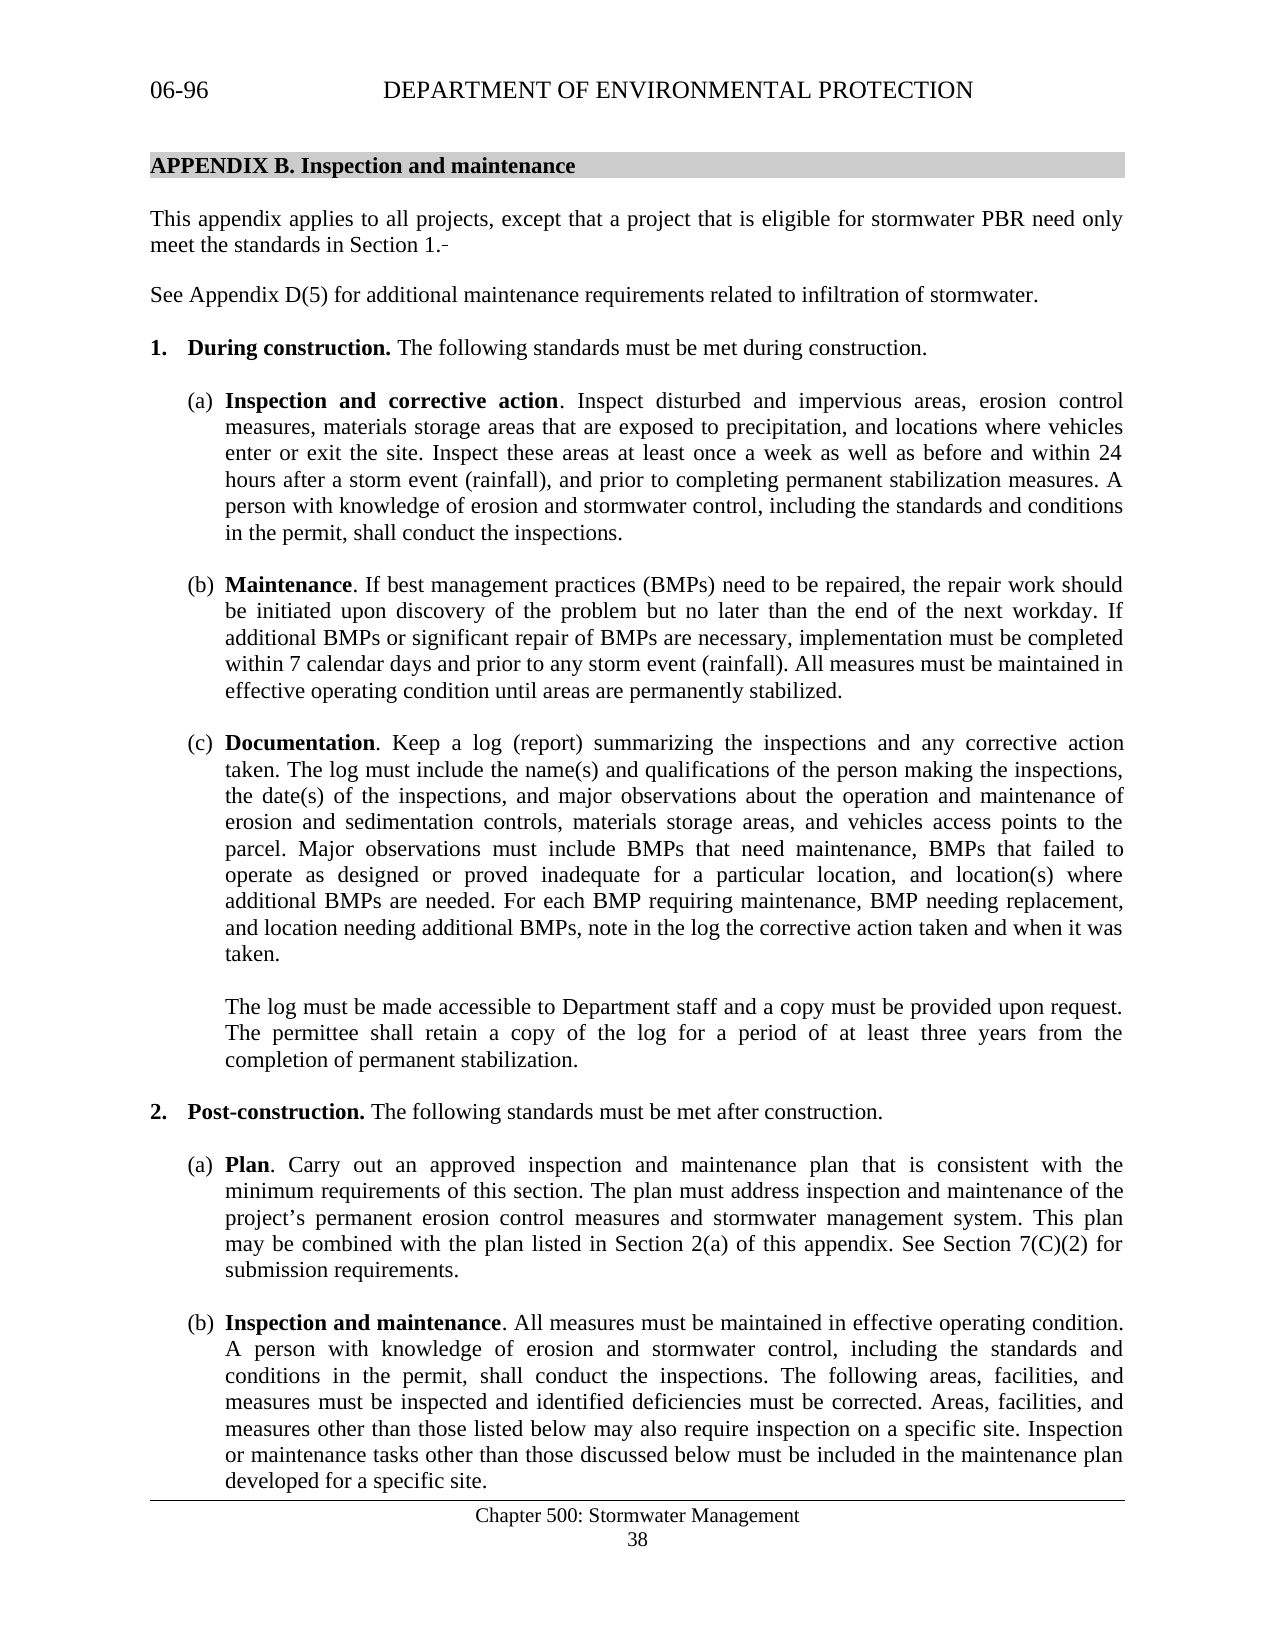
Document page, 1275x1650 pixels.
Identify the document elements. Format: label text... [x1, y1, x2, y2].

text The log must be made accessible to Department staff and a copy must be provided upon request. The permittee shall retain a copy of the log for a period of at least three years from the completion of permanent stabilization. [225, 993, 1125, 1072]
list (b) Maintenance. If best management practices (BMPs) need to be repaired, the repair work should be initiated upon discovery of the problem but no later than the end of the next workday. If additional BMPs or significant repair of BMPs are necessary, implementation must be completed within 7 calendar days and prior to any storm event (rainfall). All measures must be maintained in effective operating condition until areas are permanently stabilized. [187, 571, 1125, 703]
text APPENDIX B. Inspection and maintenance [150, 152, 1125, 178]
text (a) Inspection and corrective action. Inspect disturbed and impervious areas, erosion control measures, materials storage areas that are exposed to precipitation, and locations where vehicles enter or exit the site. Inspect these areas at least once a week as well as before and within 24 hours after a storm event (rainfall), and prior to completing permanent stabilization measures. A person with knowledge of erosion and stormwater control, including the standards and conditions in the permit, shall conduct the inspections. [187, 387, 1125, 545]
text (b) Inspection and maintenance. All measures must be maintained in effective operating condition. A person with knowledge of erosion and stormwater control, including the standards and conditions in the permit, shall conduct the inspections. The following areas, facilities, and measures must be inspected and identified deficiencies must be corrected. Areas, facilities, and measures other than those listed below may also require inspection on a specific site. Inspection or maintenance tasks other than those discussed below must be included in the maintenance plan developed for a specific site. [187, 1309, 1125, 1494]
text (c) Documentation. Keep a log (report) summarizing the inspections and any corrective action taken. The log must include the name(s) and qualifications of the person making the inspections, the date(s) of the inspections, and major observations about the operation and maintenance of erosion and sedimentation controls, materials storage areas, and vehicles access points to the parcel. Major observations must include BMPs that need maintenance, BMPs that failed to operate as designed or proved inadequate for a particular location, and location(s) where additional BMPs are needed. For each BMP requiring maintenance, BMP needing replacement, and location needing additional BMPs, note in the log the corrective action taken and when it was taken. [187, 729, 1125, 967]
subtitle This appendix applies to all projects, except that a project that is eligible for stormwater PBR need only meet the standards in Section 1. [150, 204, 1125, 257]
text 2. Post-construction. The following standards must be met after construction. [150, 1098, 1125, 1125]
text (a) Plan. Carry out an approved inspection and maintenance plan that is consistent with the minimum requirements of this section. The plan must address inspection and maintenance of the project’s permanent erosion control measures and stormwater management system. This plan may be combined with the plan listed in Section 2(a) of this appendix. See Section 7(C)(2) for submission requirements. [187, 1151, 1125, 1283]
text 1. During construction. The following standards must be met during construction. [150, 334, 1125, 360]
text See Appendix D(5) for additional maintenance requirements related to infiltration of stormwater. [150, 281, 1125, 308]
